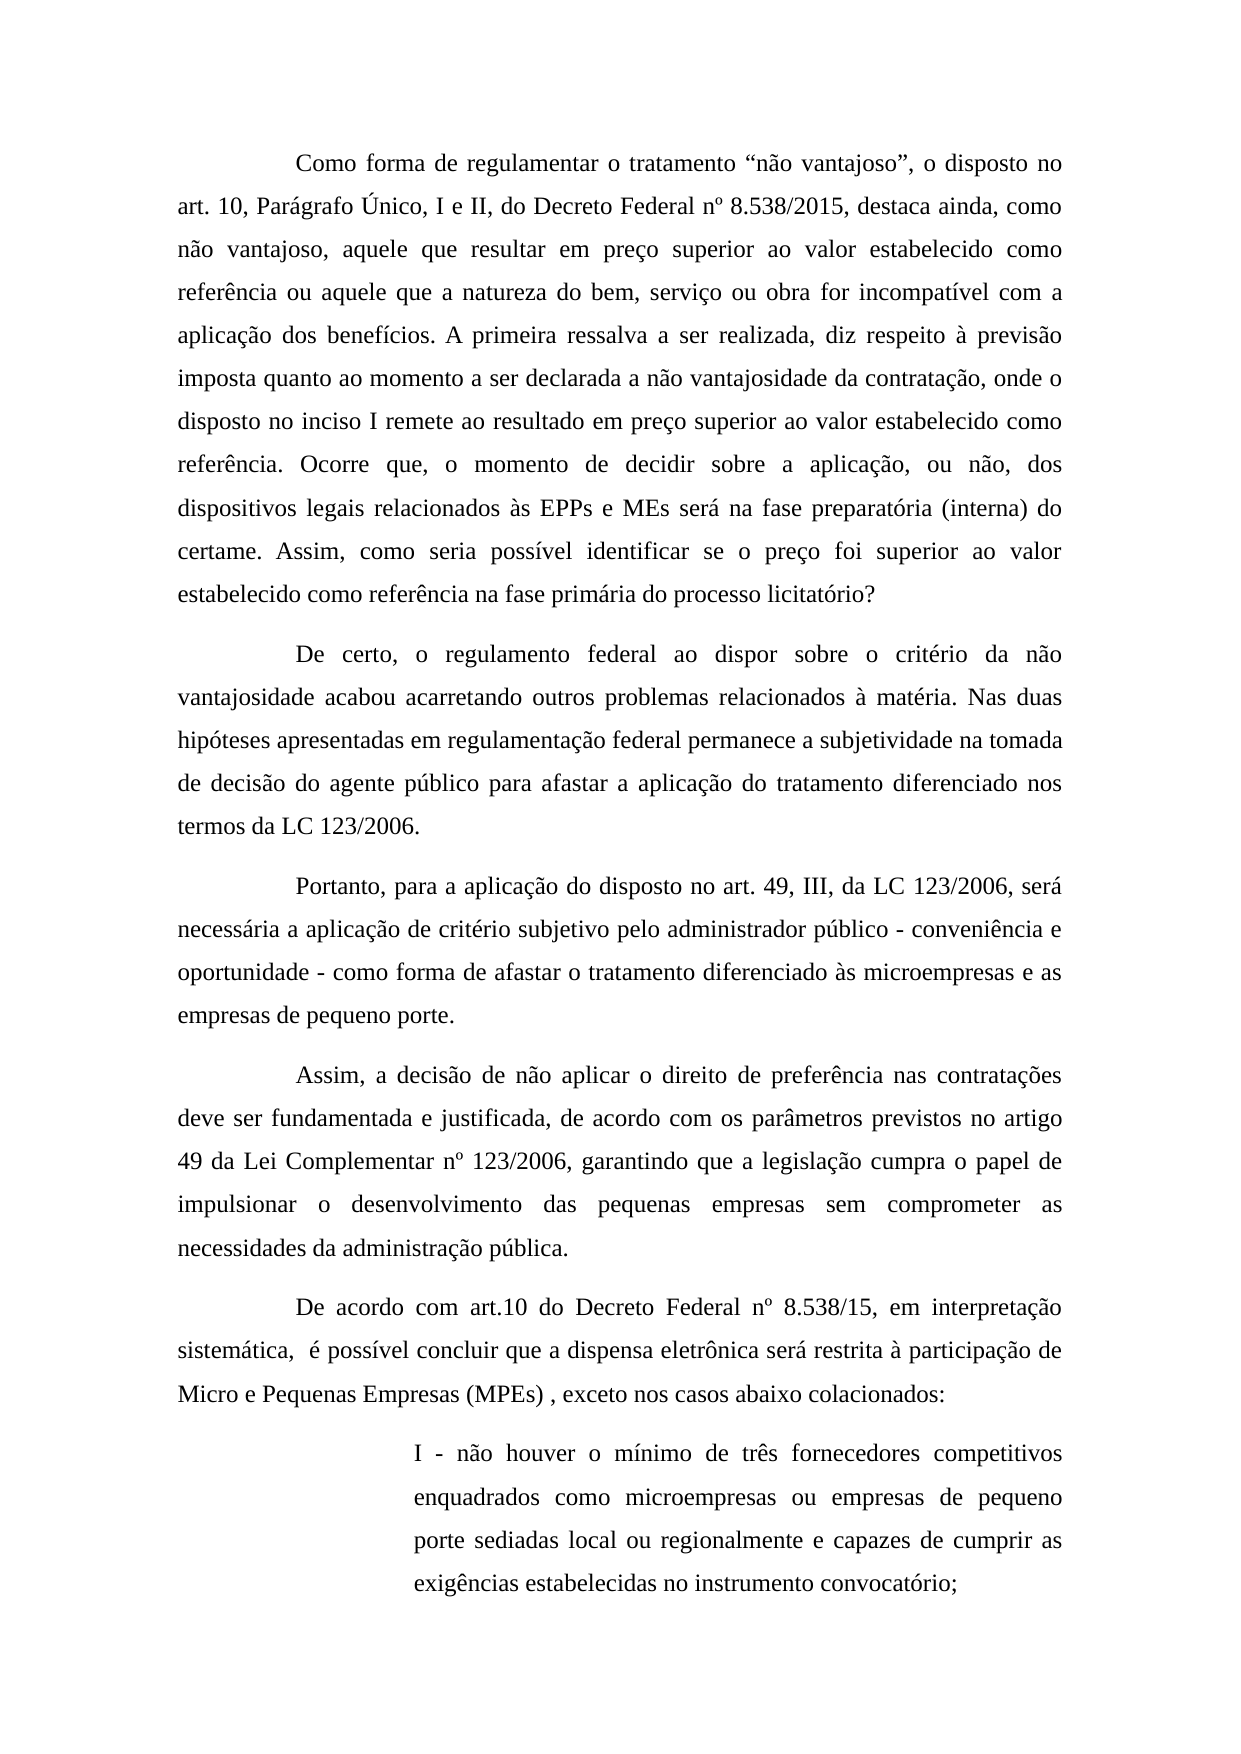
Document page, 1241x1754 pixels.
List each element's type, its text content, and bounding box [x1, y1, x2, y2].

text De acordo com art.10 do Decreto Federal nº 8.538/15, em interpretação sistemática, é possível concluir que a dispensa eletrônica será restrita à participação de Micro e Pequenas Empresas (MPEs) , exceto nos casos abaixo colacionados: [177, 1292, 1063, 1407]
text Assim, a decisão de não aplicar o direito de preferência nas contratações deve ser fundamentada e justificada, de acordo com os parâmetros previstos no artigo 49 da Lei Complementar nº 123/2006, garantindo que a legislação cumpra o papel de impulsionar o desenvolvimento das pequenas empresas sem comprometer as necessidades da administração pública. [177, 1060, 1063, 1261]
text I - não houver o mínimo de três fornecedores competitivos enquadrados como microempresas ou empresas de pequeno porte sediadas local ou regionalmente e capazes de cumprir as exigências estabelecidas no instrumento convocatório; [413, 1438, 1063, 1597]
text Como forma de regulamentar o tratamento “não vantajoso”, o disposto no art. 10, Parágrafo Único, I e II, do Decreto Federal nº 8.538/2015, destaca ainda, como não vantajoso, aquele que resultar em preço superior ao valor estabelecido como referência ou aquele que a natureza do bem, serviço ou obra for incompatível com a aplicação dos benefícios. A primeira ressalva a ser realizada, diz respeito à previsão imposta quanto ao momento a ser declarada a não vantajosidade da contratação, onde o disposto no inciso I remete ao resultado em preço superior ao valor estabelecido como referência. Ocorre que, o momento de decidir sobre a aplicação, ou não, dos dispositivos legais relacionados às EPPs e MEs será na fase preparatória (interna) do certame. Assim, como seria possível identificar se o preço foi superior ao valor estabelecido como referência na fase primária do processo licitatório? [177, 148, 1063, 608]
text Portanto, para a aplicação do disposto no art. 49, III, da LC 123/2006, será necessária a aplicação de critério subjetivo pelo administrador público - conveniência e oportunidade - como forma de afastar o tratamento diferenciado às microempresas e as empresas de pequeno porte. [177, 871, 1063, 1029]
text De certo, o regulamento federal ao dispor sobre o critério da não vantajosidade acabou acarretando outros problemas relacionados à matéria. Nas duas hipóteses apresentadas em regulamentação federal permanece a subjetividade na tomada de decisão do agente público para afastar a aplicação do tratamento diferenciado nos termos da LC 123/2006. [177, 639, 1063, 840]
